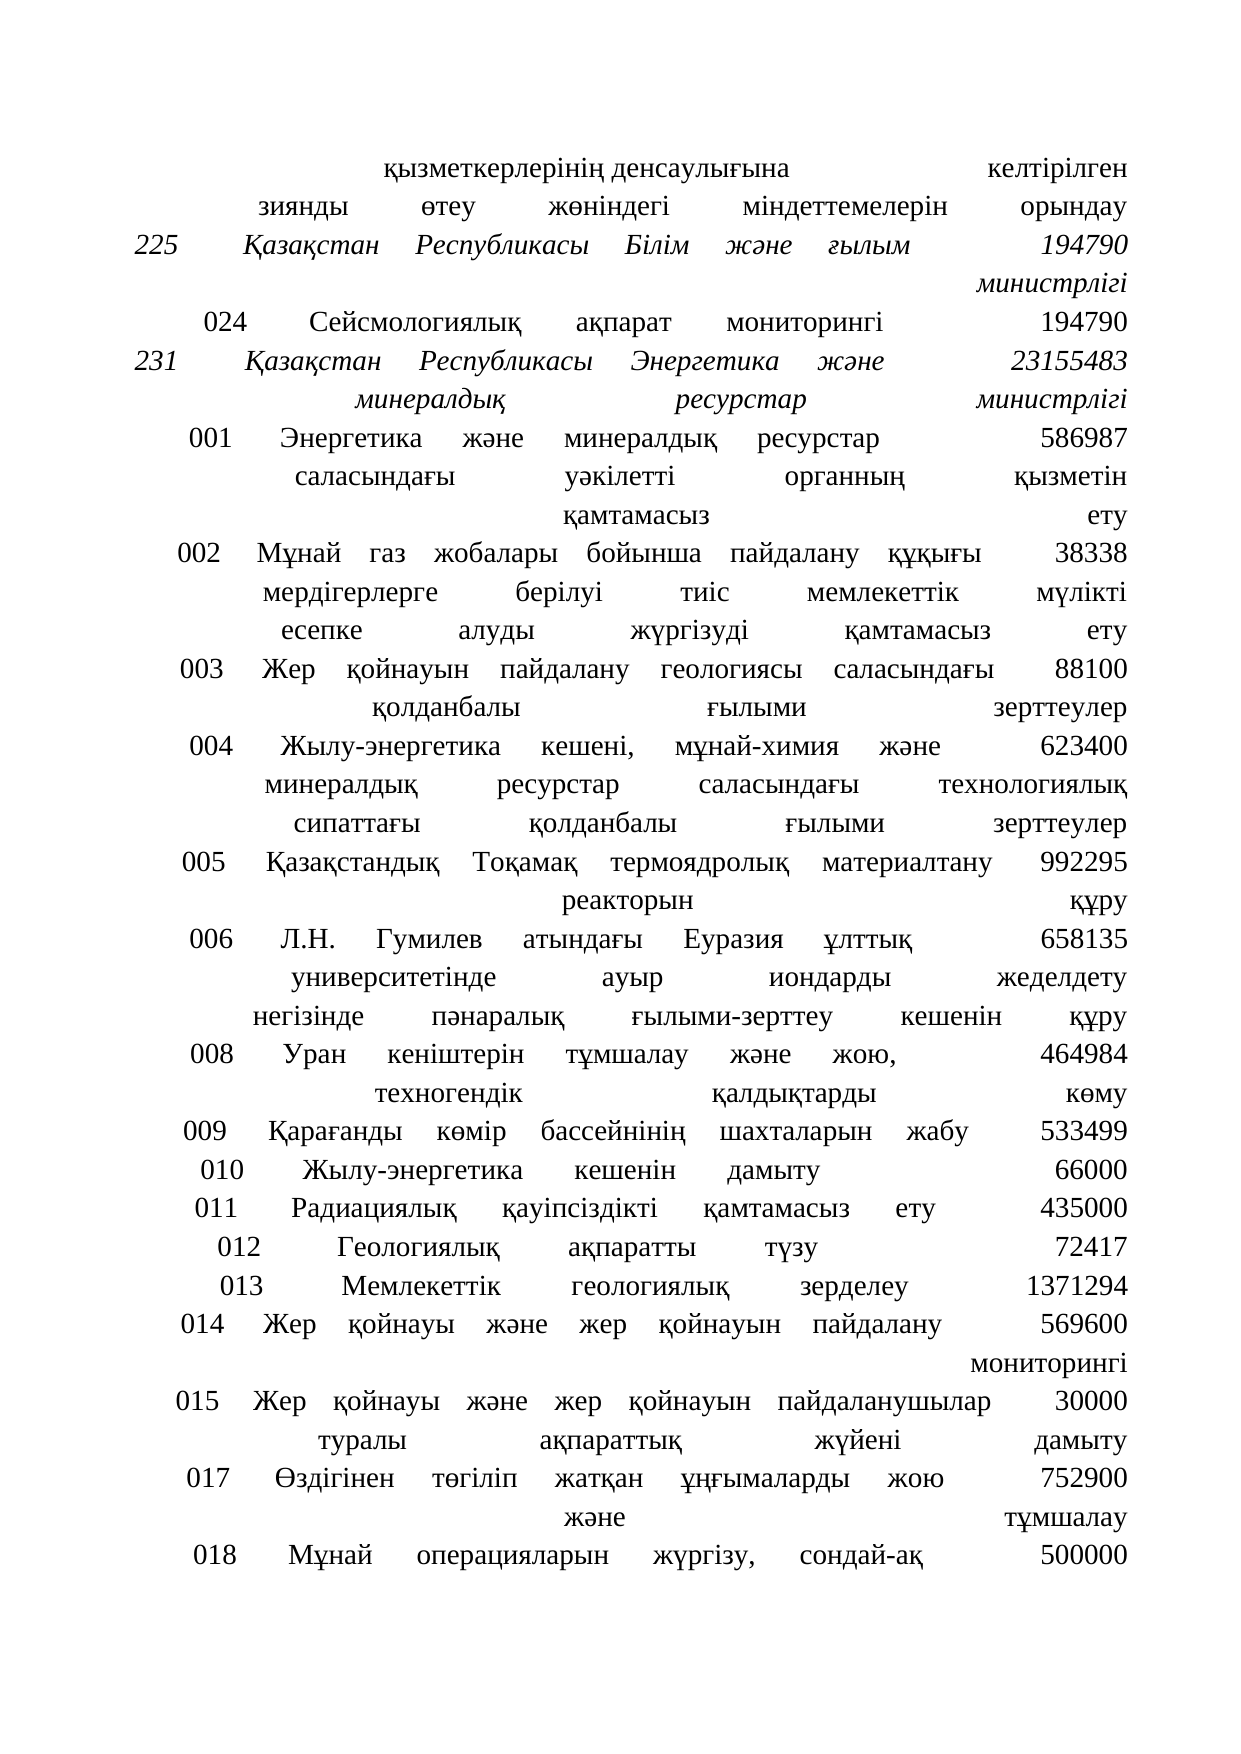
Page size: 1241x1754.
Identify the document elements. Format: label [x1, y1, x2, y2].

text [112, 150, 1128, 1571]
